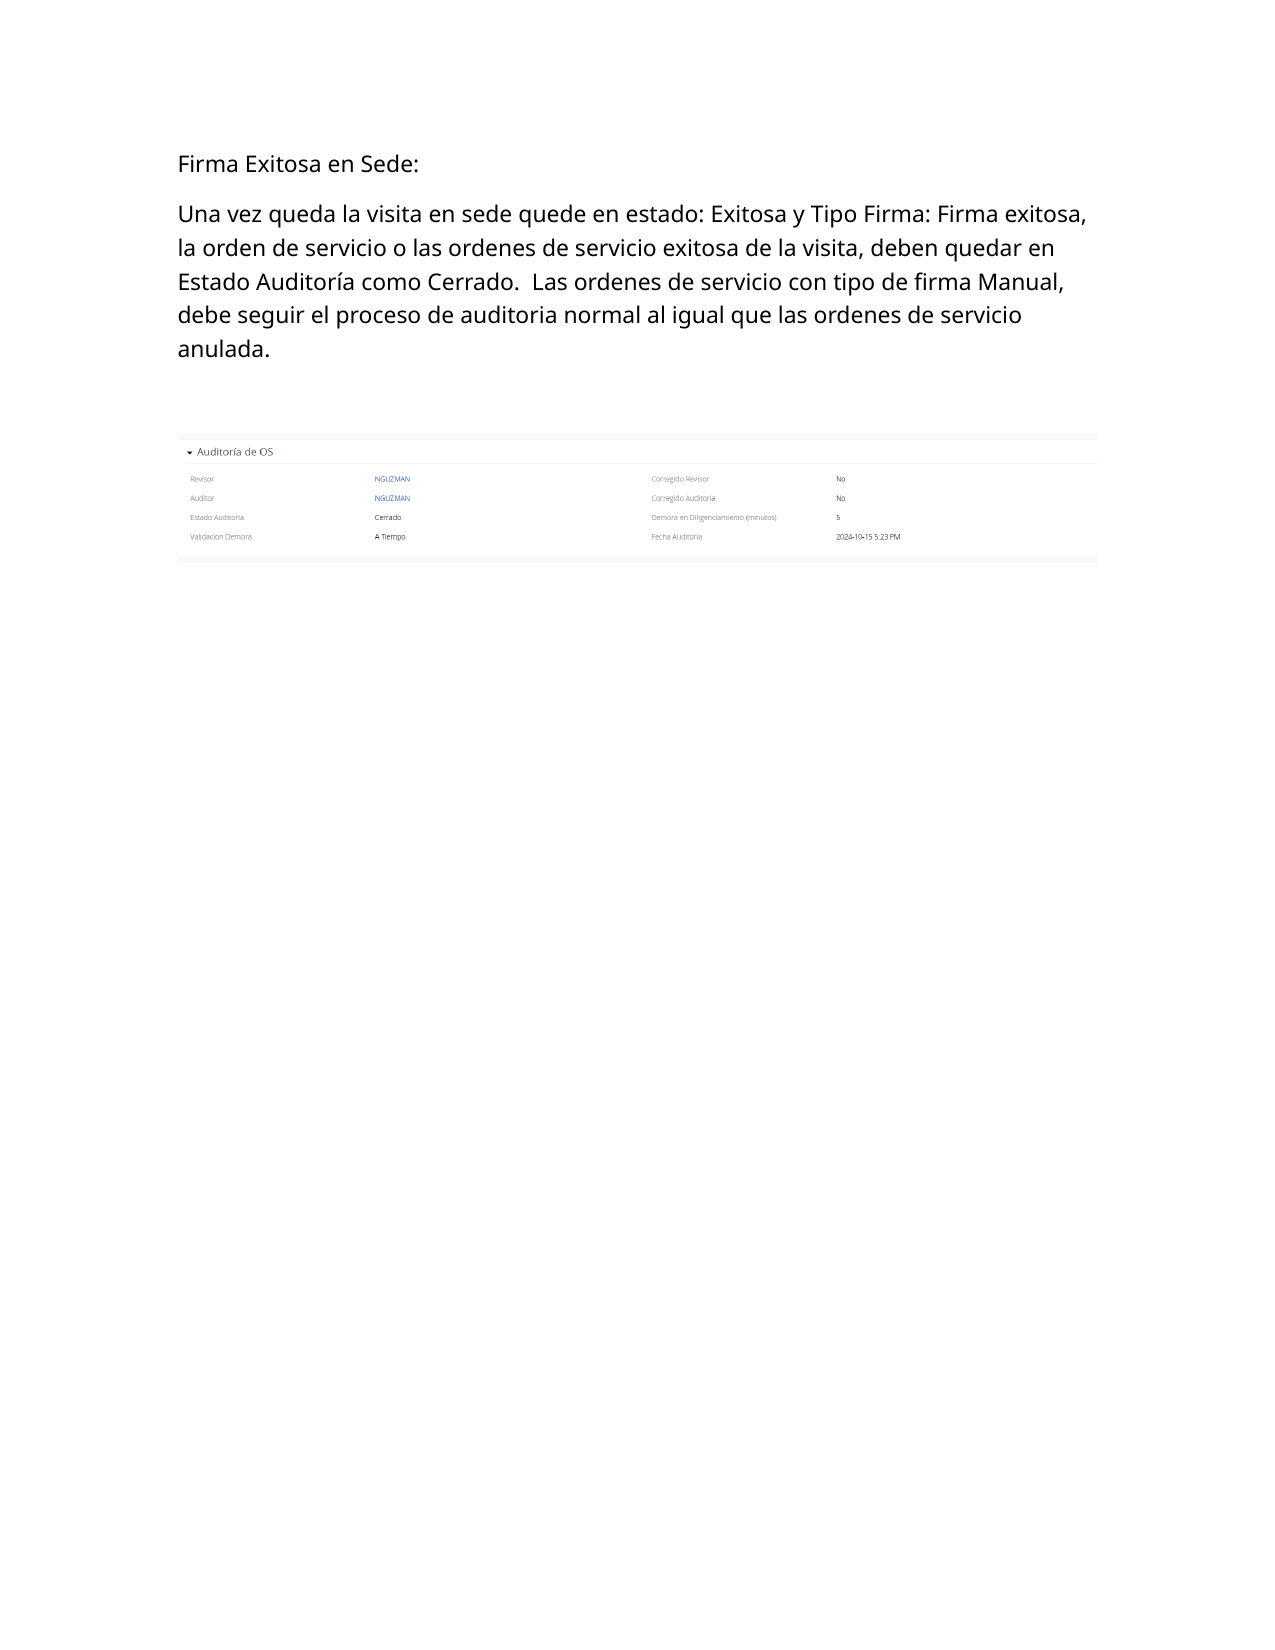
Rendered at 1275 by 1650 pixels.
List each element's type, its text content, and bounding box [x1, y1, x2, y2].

text Una vez queda la visita en sede quede en estado: Exitosa y Tipo Firma: Firma exitosa, la orden de servicio o las ordenes de servicio exitosa de la visita, deben quedar en Estado Auditoría como Cerrado. Las ordenes de servicio con tipo de firma Manual, debe seguir el proceso de auditoria normal al igual que las ordenes de servicio anulada. [177, 198, 1098, 364]
text Firma Exitosa en Sede: [177, 148, 1098, 179]
picture [177, 433, 1098, 563]
